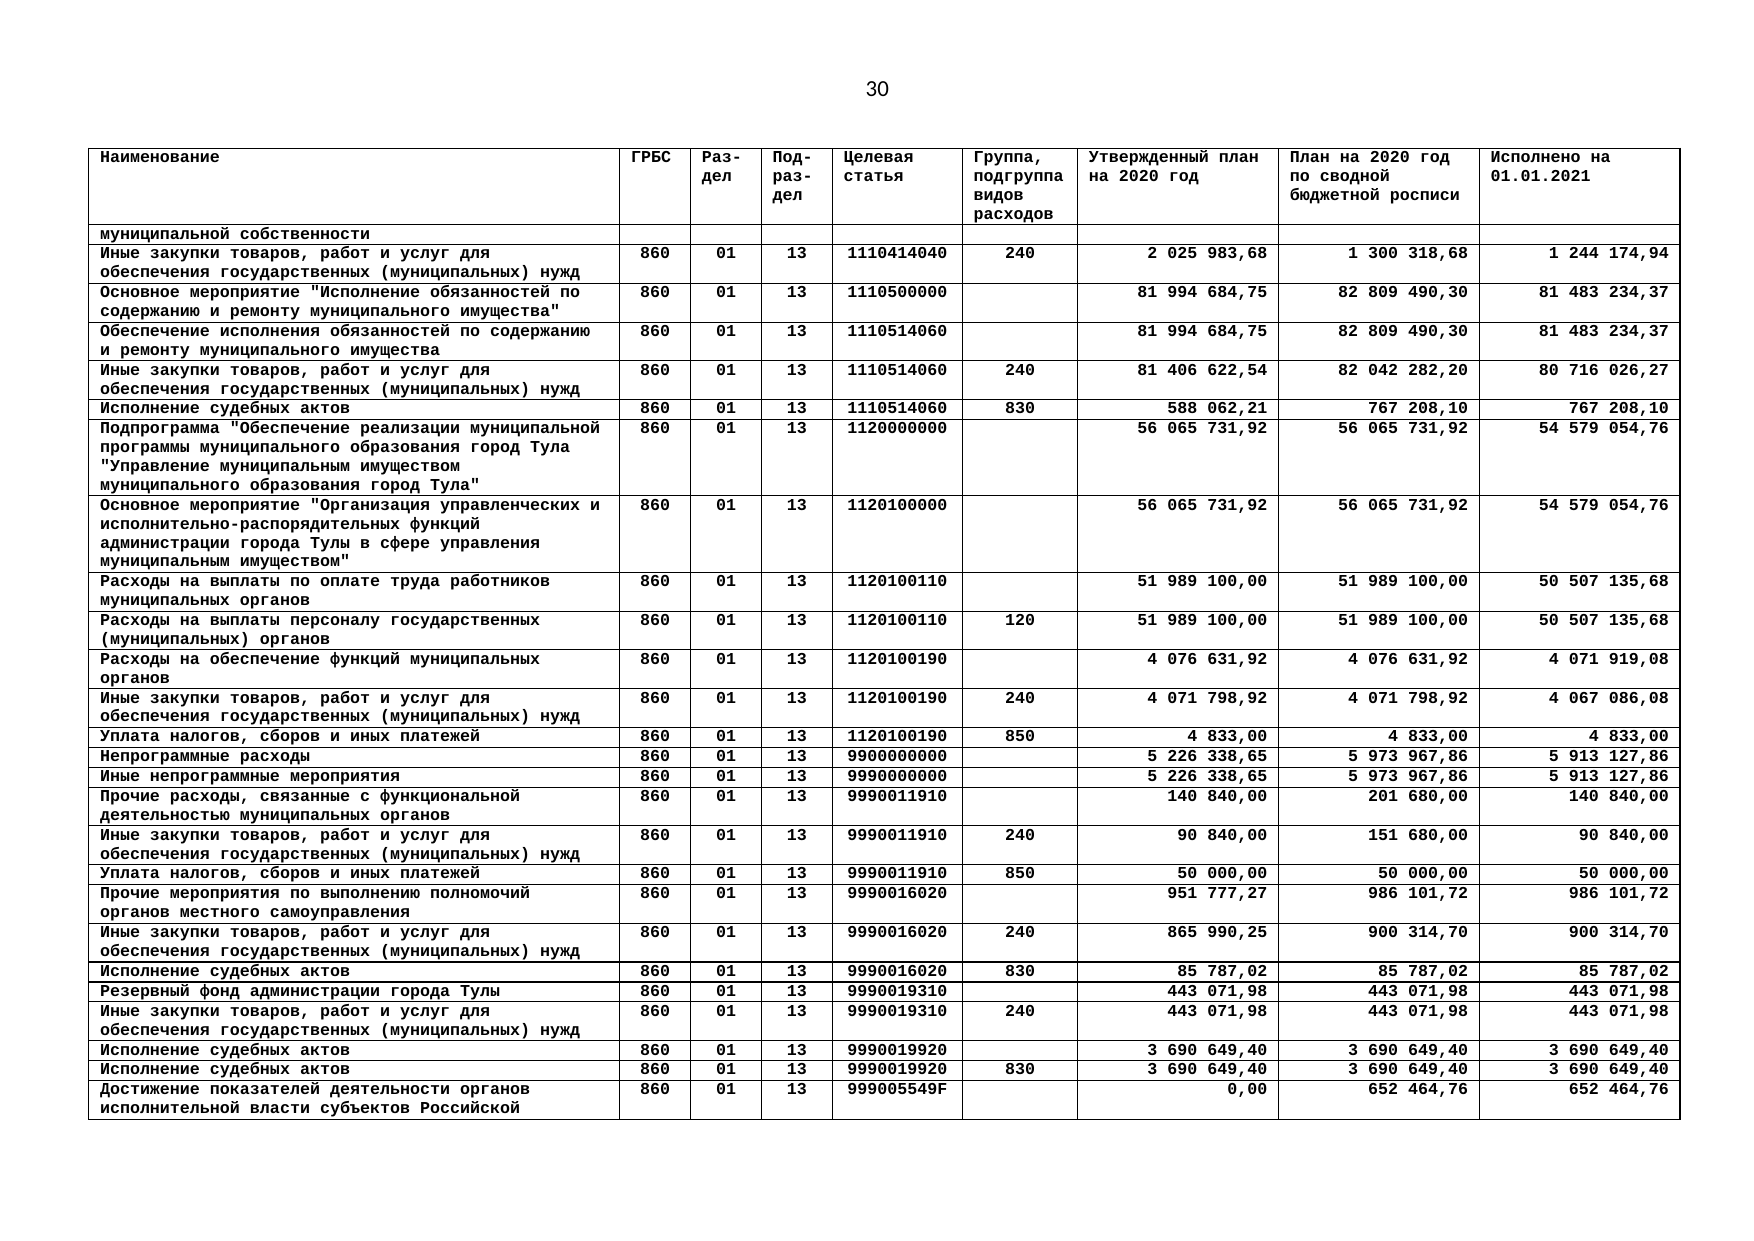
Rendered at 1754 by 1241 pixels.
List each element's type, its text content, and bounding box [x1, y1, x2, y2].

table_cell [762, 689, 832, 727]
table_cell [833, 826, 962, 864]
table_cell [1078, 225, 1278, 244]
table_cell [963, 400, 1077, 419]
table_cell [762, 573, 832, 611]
table_header Наименование [89, 149, 619, 224]
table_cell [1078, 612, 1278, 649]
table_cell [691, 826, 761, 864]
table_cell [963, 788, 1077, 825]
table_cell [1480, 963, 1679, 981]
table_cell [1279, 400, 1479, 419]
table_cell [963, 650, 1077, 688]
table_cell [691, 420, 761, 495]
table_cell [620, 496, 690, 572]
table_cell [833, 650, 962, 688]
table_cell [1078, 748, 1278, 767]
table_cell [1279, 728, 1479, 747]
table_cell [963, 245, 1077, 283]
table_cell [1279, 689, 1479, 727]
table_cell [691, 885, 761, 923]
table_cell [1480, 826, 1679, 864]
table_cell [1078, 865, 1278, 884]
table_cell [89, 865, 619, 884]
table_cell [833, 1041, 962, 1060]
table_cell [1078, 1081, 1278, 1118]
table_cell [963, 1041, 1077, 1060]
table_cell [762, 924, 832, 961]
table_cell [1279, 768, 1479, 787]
table_header План на 2020 год по сводной бюджетной росписи [1279, 149, 1479, 224]
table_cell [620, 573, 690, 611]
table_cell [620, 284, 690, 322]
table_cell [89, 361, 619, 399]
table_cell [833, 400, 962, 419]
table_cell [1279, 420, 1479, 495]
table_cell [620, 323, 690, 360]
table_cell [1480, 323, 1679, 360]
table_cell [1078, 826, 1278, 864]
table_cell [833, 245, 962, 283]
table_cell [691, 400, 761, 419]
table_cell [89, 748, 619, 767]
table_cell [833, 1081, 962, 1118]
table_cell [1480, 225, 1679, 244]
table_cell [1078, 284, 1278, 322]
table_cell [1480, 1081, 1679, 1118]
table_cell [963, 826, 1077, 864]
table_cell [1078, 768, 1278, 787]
table_header Раз-дел [691, 149, 761, 224]
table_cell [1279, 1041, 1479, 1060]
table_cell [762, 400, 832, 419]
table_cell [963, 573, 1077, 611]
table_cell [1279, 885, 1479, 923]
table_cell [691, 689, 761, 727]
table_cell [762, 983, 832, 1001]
table_header Под-раз-дел [762, 149, 832, 224]
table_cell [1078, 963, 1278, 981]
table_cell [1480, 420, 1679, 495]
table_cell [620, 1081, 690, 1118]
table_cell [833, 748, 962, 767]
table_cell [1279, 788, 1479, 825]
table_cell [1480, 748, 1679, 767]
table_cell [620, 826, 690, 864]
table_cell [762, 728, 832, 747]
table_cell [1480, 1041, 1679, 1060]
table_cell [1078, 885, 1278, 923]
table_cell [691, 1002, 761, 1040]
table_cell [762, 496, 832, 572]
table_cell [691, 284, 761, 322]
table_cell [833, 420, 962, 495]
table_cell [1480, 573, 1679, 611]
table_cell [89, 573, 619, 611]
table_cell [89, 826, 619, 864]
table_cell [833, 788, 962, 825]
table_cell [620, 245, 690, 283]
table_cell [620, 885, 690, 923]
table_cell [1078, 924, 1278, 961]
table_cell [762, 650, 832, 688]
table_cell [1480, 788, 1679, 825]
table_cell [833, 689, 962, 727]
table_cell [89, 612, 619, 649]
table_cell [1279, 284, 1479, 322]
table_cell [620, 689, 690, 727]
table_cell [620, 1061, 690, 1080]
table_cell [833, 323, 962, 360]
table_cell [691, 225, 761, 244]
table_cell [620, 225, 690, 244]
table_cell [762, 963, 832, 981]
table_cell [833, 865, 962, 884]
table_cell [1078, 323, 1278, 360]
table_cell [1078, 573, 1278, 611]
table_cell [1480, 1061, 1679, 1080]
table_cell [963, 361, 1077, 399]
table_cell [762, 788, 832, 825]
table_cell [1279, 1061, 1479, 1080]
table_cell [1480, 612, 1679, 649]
table_header Исполнено на 01.01.2021 [1480, 149, 1679, 224]
table_header Группа, подгруппа видов расходов [963, 149, 1077, 224]
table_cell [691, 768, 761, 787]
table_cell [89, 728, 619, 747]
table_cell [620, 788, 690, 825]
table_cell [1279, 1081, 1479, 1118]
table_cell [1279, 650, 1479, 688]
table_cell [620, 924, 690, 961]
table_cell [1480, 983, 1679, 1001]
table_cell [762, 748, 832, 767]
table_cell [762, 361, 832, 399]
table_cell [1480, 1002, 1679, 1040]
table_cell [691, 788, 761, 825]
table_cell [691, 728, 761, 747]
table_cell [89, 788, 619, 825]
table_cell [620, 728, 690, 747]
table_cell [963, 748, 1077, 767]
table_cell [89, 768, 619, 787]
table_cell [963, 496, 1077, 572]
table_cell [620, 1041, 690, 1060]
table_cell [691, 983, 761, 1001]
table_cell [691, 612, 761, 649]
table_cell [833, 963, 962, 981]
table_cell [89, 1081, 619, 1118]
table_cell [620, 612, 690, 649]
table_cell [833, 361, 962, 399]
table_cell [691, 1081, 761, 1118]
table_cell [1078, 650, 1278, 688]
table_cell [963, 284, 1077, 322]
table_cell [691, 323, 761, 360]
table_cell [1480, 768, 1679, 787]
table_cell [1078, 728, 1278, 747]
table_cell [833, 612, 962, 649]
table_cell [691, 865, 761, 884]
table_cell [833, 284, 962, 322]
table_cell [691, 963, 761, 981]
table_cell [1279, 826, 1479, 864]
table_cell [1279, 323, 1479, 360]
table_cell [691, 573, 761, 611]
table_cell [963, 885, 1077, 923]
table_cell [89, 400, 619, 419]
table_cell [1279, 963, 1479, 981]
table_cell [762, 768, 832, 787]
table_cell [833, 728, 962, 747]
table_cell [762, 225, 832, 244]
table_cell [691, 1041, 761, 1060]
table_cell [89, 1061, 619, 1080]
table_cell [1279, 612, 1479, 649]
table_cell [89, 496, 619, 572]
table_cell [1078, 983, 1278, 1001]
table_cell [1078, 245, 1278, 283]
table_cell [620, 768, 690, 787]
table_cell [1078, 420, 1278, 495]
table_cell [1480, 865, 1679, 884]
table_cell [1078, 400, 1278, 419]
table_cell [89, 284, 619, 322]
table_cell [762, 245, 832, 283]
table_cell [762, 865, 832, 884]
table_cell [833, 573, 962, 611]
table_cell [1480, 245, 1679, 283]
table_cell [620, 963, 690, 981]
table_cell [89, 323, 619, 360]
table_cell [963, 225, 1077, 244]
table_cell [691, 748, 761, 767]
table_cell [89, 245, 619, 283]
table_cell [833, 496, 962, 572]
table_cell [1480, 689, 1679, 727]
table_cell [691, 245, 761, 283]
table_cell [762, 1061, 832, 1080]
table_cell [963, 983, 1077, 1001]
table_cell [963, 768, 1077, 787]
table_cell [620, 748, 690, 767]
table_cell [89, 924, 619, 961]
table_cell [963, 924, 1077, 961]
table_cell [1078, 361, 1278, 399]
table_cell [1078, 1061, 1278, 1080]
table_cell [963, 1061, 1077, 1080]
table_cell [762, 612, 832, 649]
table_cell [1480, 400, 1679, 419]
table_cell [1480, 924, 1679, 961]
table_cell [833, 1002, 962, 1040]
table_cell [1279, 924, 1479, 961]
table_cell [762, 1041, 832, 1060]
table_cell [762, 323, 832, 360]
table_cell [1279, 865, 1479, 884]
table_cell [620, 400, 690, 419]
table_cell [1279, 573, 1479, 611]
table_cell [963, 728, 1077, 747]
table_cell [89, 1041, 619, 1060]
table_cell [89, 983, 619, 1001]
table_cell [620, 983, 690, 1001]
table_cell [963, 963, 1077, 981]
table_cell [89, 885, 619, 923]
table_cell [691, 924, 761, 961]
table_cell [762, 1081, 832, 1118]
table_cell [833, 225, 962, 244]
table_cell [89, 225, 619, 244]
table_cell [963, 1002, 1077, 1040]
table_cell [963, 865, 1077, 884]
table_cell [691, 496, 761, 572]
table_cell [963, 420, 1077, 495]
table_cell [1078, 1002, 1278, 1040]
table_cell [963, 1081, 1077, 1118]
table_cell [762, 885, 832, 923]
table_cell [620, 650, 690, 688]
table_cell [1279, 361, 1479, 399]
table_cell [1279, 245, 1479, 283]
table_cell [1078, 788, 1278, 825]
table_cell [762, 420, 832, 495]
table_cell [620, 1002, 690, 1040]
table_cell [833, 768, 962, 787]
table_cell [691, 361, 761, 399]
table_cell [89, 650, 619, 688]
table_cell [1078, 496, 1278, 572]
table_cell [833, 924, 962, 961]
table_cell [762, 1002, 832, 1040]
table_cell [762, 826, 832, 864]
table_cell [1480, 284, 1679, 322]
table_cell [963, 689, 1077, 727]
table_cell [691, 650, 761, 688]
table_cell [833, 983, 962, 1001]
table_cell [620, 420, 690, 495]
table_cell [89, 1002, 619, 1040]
table_header Целевая статья [833, 149, 962, 224]
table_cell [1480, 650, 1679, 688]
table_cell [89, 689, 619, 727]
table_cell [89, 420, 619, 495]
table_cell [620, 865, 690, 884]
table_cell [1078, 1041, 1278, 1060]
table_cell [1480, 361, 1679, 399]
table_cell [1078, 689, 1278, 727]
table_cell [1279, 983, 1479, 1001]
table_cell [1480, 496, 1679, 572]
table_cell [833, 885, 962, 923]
table_header ГРБС [620, 149, 690, 224]
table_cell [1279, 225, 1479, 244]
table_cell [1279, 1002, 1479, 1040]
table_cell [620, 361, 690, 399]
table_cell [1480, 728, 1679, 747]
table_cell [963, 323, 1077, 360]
table_header Утвержденный план на 2020 год [1078, 149, 1278, 224]
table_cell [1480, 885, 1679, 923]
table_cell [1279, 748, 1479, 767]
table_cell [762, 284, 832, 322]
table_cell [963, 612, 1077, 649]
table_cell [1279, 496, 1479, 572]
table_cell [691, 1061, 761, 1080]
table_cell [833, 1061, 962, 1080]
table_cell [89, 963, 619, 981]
